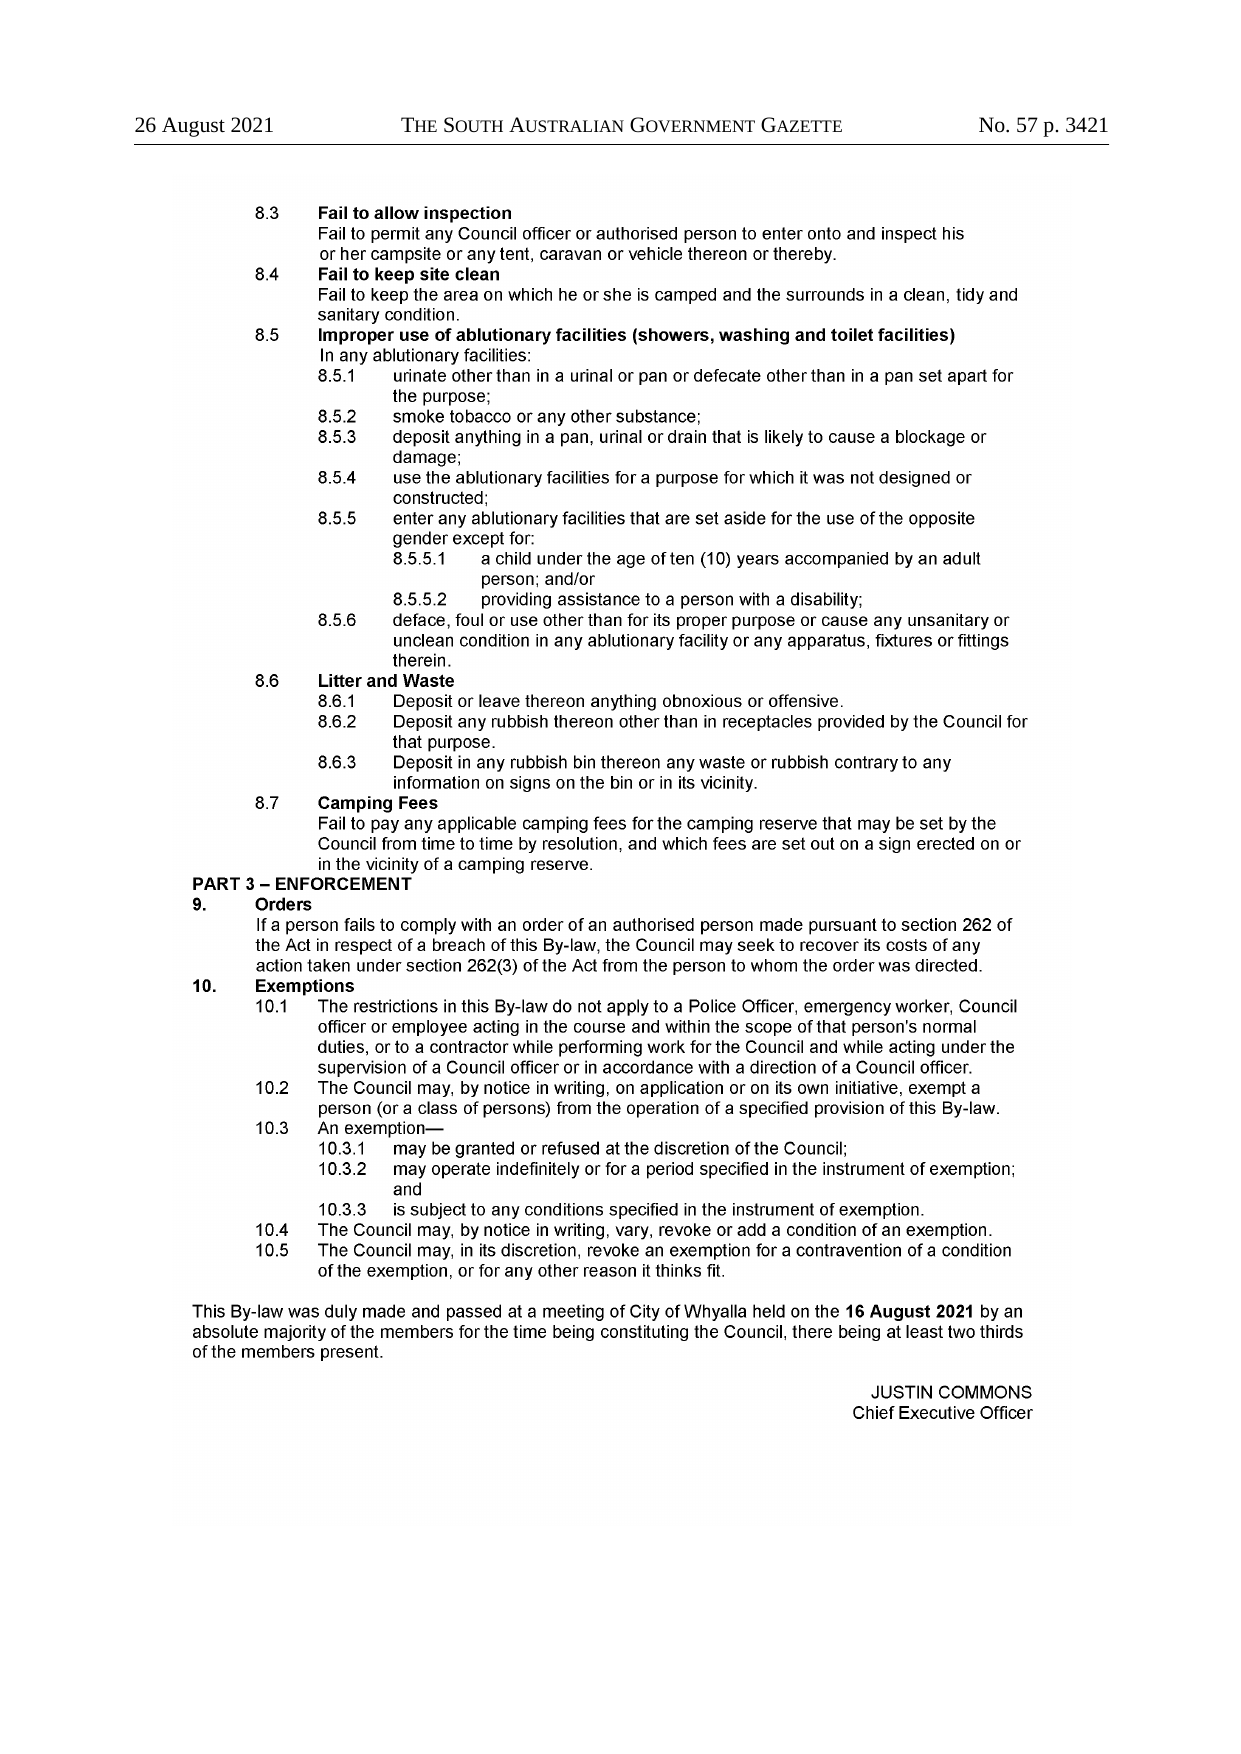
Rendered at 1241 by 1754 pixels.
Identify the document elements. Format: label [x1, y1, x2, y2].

picture [171, 174, 1073, 1526]
